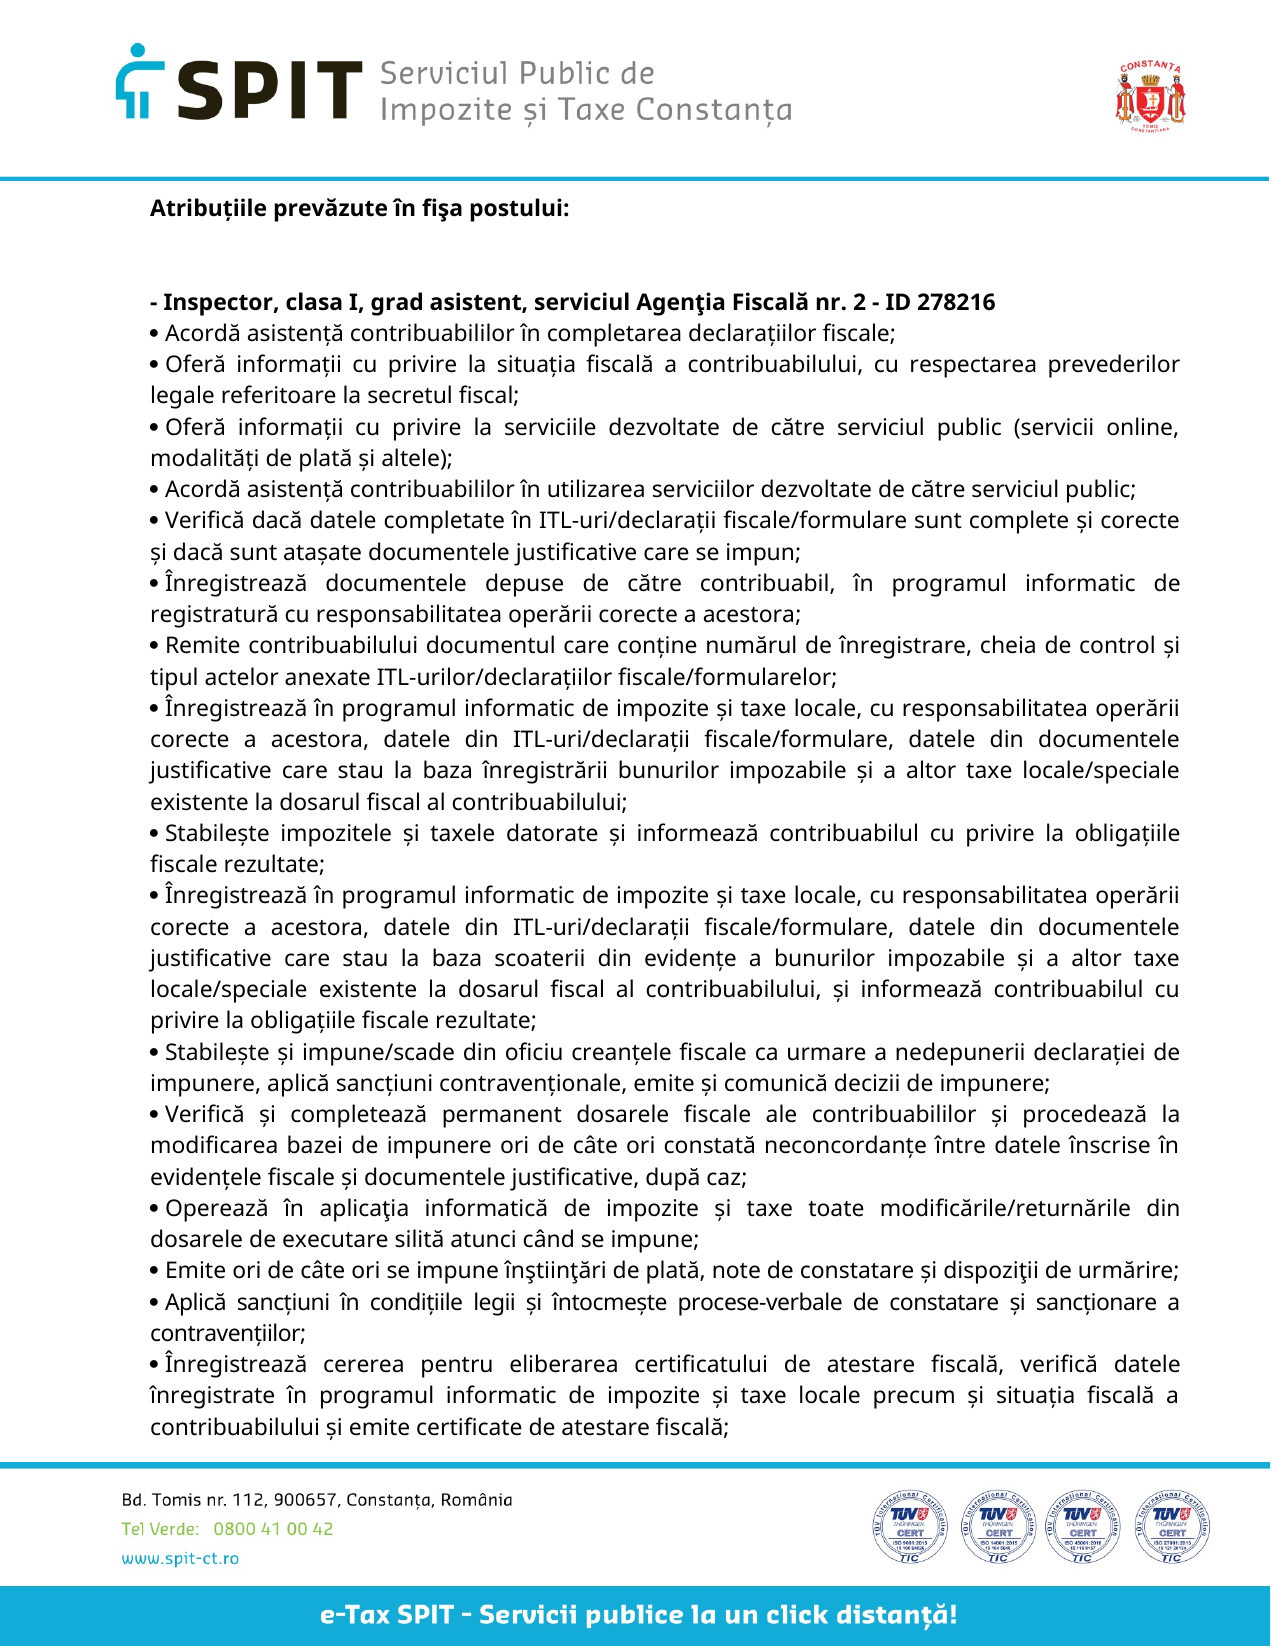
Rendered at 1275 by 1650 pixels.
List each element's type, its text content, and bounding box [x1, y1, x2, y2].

picture [0, 1462, 1271, 1646]
list Remite contribuabilului documentul care conține numărul de înregistrare, cheia de control și tipul actelor anexate ITL-urilor/declarațiilor fiscale/formularelor; [150, 629, 1181, 692]
list Operează în aplicaţia informatică de impozite și taxe toate modificările/returnările din dosarele de executare silită atunci când se impune; [150, 1192, 1181, 1254]
list Verifică dacă datele completate în ITL-uri/declarații fiscale/formulare sunt complete și corecte și dacă sunt atașate documentele justificative care se impun; [150, 504, 1181, 567]
list Acordă asistență contribuabililor în completarea declarațiilor fiscale; [150, 317, 1181, 348]
list Verifică și completează permanent dosarele fiscale ale contribuabililor și procedează la modificarea bazei de impunere ori de câte ori constată neconcordanțe între datele înscrise în evidențele fiscale și documentele justificative, după caz; [150, 1098, 1181, 1192]
list - Inspector, clasa I, grad asistent, serviciul Agenţia Fiscală nr. 2 - ID 278216 [150, 286, 1181, 317]
list Atribuțiile prevăzute în fişa postului: [150, 192, 1181, 223]
list Stabilește și impune/scade din oficiu creanțele fiscale ca urmare a nedepunerii declarației de impunere, aplică sancțiuni contravenționale, emite și comunică decizii de impunere; [150, 1036, 1181, 1098]
list Stabilește impozitele și taxele datorate și informează contribuabilul cu privire la obligațiile fiscale rezultate; [150, 817, 1181, 879]
list Acordă asistență contribuabililor în utilizarea serviciilor dezvoltate de către serviciul public; [150, 473, 1181, 504]
list Aplică sancțiuni în condițiile legii și întocmește procese-verbale de constatare și sancționare a contravențiilor; [150, 1286, 1181, 1348]
list Oferă informații cu privire la situația fiscală a contribuabilului, cu respectarea prevederilor legale referitoare la secretul fiscal; [150, 348, 1181, 411]
list Oferă informații cu privire la serviciile dezvoltate de către serviciul public (servicii online, modalități de plată și altele); [150, 411, 1181, 473]
list Emite ori de câte ori se impune înştiinţări de plată, note de constatare și dispoziţii de urmărire; [150, 1254, 1181, 1286]
list Înregistrează în programul informatic de impozite și taxe locale, cu responsabilitatea operării corecte a acestora, datele din ITL-uri/declarații fiscale/formulare, datele din documentele justificative care stau la baza scoaterii din evidențe a bunurilor impozabile și a altor taxe locale/speciale existente la dosarul fiscal al contribuabilului, și informează contribuabilul cu privire la obligațiile fiscale rezultate; [150, 879, 1181, 1036]
list Înregistrează documentele depuse de către contribuabil, în programul informatic de registratură cu responsabilitatea operării corecte a acestora; [150, 567, 1181, 629]
picture [0, 0, 1269, 179]
list Înregistrează în programul informatic de impozite și taxe locale, cu responsabilitatea operării corecte a acestora, datele din ITL-uri/declarații fiscale/formulare, datele din documentele justificative care stau la baza înregistrării bunurilor impozabile și a altor taxe locale/speciale existente la dosarul fiscal al contribuabilului; [150, 692, 1181, 817]
list Înregistrează cererea pentru eliberarea certificatului de atestare fiscală, verifică datele înregistrate în programul informatic de impozite și taxe locale precum și situația fiscală a contribuabilului și emite certificate de atestare fiscală; [150, 1348, 1181, 1442]
